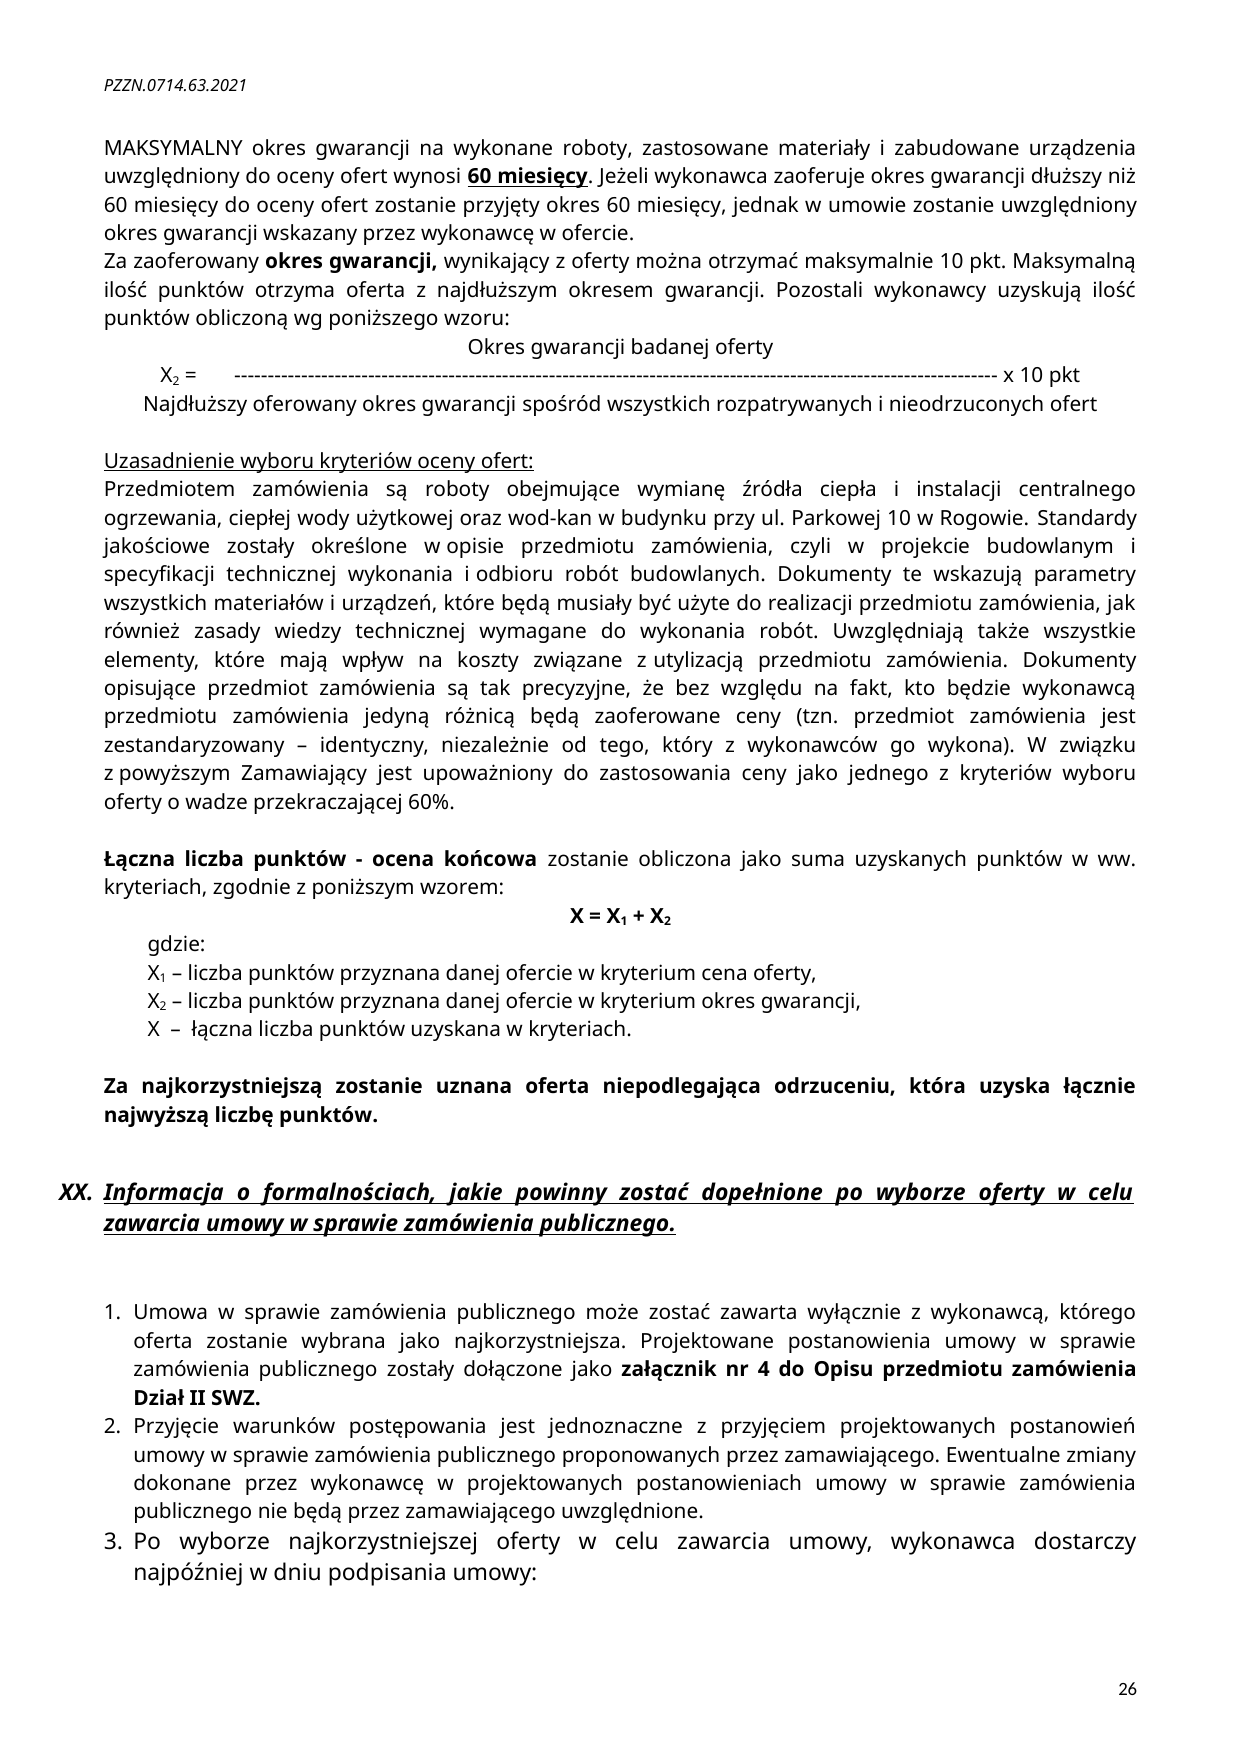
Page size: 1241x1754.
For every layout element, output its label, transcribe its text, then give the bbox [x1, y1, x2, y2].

list Przyjęcie warunków postępowania jest jednoznaczne z przyjęciem projektowanych postanowień umowy w sprawie zamówienia publicznego proponowanych przez zamawiającego. Ewentualne zmiany dokonane przez wykonawcę w projektowanych postanowieniach umowy w sprawie zamówienia publicznego nie będą przez zamawiającego uwzględnione. [103, 1411, 1137, 1525]
text X2 = ------------------------------------------------------------------------------------------------------------------ x 10 pkt [103, 360, 1137, 389]
list Informacja o formalnościach, jakie powinny zostać dopełnione po wyborze oferty w celu zawarcia umowy w sprawie zamówienia publicznego. [59, 1176, 1137, 1239]
text X2 – liczba punktów przyznana danej ofercie w kryterium okres gwarancji, [147, 986, 1137, 1014]
text Przedmiotem zamówienia są roboty obejmujące wymianę źródła ciepła i instalacji centralnego ogrzewania, ciepłej wody użytkowej oraz wod-kan w budynku przy ul. Parkowej 10 w Rogowie. Standardy jakościowe zostały określone w opisie przedmiotu zamówienia, czyli w projekcie budowlanym i specyfikacji technicznej wykonania i odbioru robót budowlanych. Dokumenty te wskazują parametry wszystkich materiałów i urządzeń, które będą musiały być użyte do realizacji przedmiotu zamówienia, jak również zasady wiedzy technicznej wymagane do wykonania robót. Uwzględniają także wszystkie elementy, które mają wpływ na koszty związane z utylizacją przedmiotu zamówienia. Dokumenty opisujące przedmiot zamówienia są tak precyzyjne, że bez względu na fakt, kto będzie wykonawcą przedmiotu zamówienia jedyną różnicą będą zaoferowane ceny (tzn. przedmiot zamówienia jest zestandaryzowany – identyczny, niezależnie od tego, który z wykonawców go wykona). W związku z powyższym Zamawiający jest upoważniony do zastosowania ceny jako jednego z kryteriów wyboru oferty o wadze przekraczającej 60%. [103, 474, 1137, 815]
text Okres gwarancji badanej oferty [103, 332, 1137, 360]
text X = X1 + X2 [103, 901, 1137, 929]
text Za najkorzystniejszą zostanie uznana oferta niepodlegająca odrzuceniu, która uzyska łącznie najwyższą liczbę punktów. [103, 1071, 1137, 1128]
text gdzie: [147, 929, 1137, 958]
text X1 – liczba punktów przyznana danej ofercie w kryterium cena oferty, [147, 958, 1137, 986]
text Łączna liczba punktów - ocena końcowa zostanie obliczona jako suma uzyskanych punktów w ww. kryteriach, zgodnie z poniższym wzorem: [103, 844, 1137, 901]
text Uzasadnienie wyboru kryteriów oceny ofert: [103, 446, 1137, 474]
text X – łączna liczba punktów uzyskana w kryteriach. [147, 1014, 1137, 1043]
text Za zaoferowany okres gwarancji, wynikający z oferty można otrzymać maksymalnie 10 pkt. Maksymalną ilość punktów otrzyma oferta z najdłuższym okresem gwarancji. Pozostali wykonawcy uzyskują ilość punktów obliczoną wg poniższego wzoru: [103, 247, 1137, 332]
list Umowa w sprawie zamówienia publicznego może zostać zawarta wyłącznie z wykonawcą, którego oferta zostanie wybrana jako najkorzystniejsza. Projektowane postanowienia umowy w sprawie zamówienia publicznego zostały dołączone jako załącznik nr 4 do Opisu przedmiotu zamówienia Dział II SWZ. [103, 1297, 1137, 1411]
list Po wyborze najkorzystniejszej oferty w celu zawarcia umowy, wykonawca dostarczy najpóźniej w dniu podpisania umowy: [103, 1525, 1137, 1587]
text MAKSYMALNY okres gwarancji na wykonane roboty, zastosowane materiały i zabudowane urządzenia uwzględniony do oceny ofert wynosi 60 miesięcy. Jeżeli wykonawca zaoferuje okres gwarancji dłuższy niż 60 miesięcy do oceny ofert zostanie przyjęty okres 60 miesięcy, jednak w umowie zostanie uwzględniony okres gwarancji wskazany przez wykonawcę w ofercie. [103, 133, 1137, 247]
text Najdłuższy oferowany okres gwarancji spośród wszystkich rozpatrywanych i nieodrzuconych ofert [103, 389, 1137, 417]
